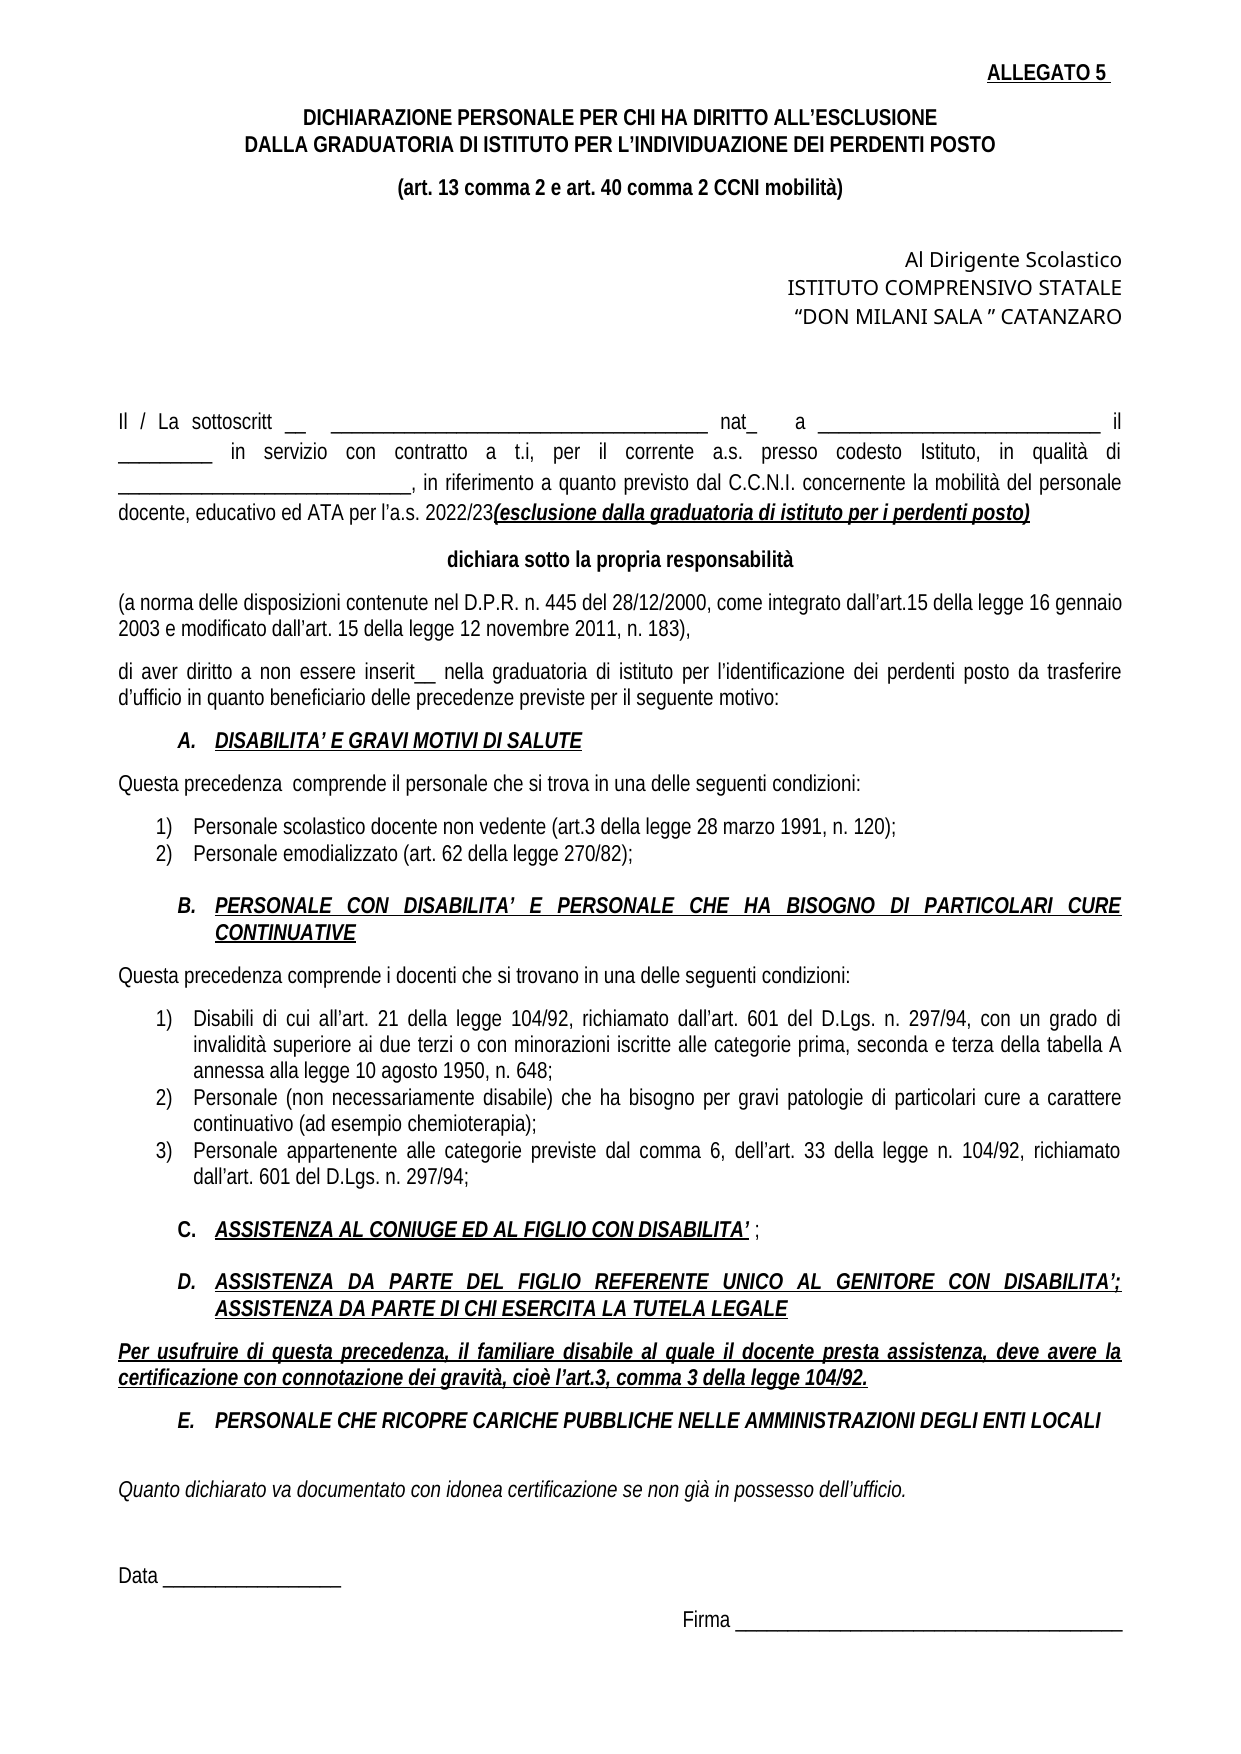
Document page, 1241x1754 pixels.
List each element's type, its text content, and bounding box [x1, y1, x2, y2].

list ASSISTENZA AL CONIUGE ED AL FIGLIO CON DISABILITA’ ; [177, 1216, 1122, 1242]
text DICHIARAZIONE PERSONALE PER CHI HA DIRITTO ALL’ESCLUSIONE DALLA GRADUATORIA DI ISTITUTO PER L’INDIVIDUAZIONE DEI PERDENTI POSTO [118, 104, 1122, 157]
text Per usufruire di questa precedenza, il familiare disabile al quale il docente presta assistenza, deve avere la certificazione con connotazione dei gravità, cioè l’art.3, comma 3 della legge 104/92. [118, 1362, 1122, 1390]
list PERSONALE CHE RICOPRE CARICHE PUBBLICHE NELLE AMMINISTRAZIONI DEGLI ENTI LOCALI [177, 1407, 1122, 1433]
list Personale emodializzato (art. 62 della legge 270/82); [156, 840, 1122, 866]
text (a norma delle disposizioni contenute nel D.P.R. n. 445 del 28/12/2000, come integrato dall’art.15 della legge 16 gennaio 2003 e modificato dall’art. 15 della legge 12 novembre 2011, n. 183), [118, 588, 1122, 641]
text dichiara sotto la propria responsabilità [118, 546, 1122, 572]
text Il / La sottoscritt __ ____________________________________ nat_ a ___________________________ il _________ in servizio con contratto a t.i, per il corrente a.s. presso codesto Istituto, in qualità di ____________________________, in riferimento a quanto previsto dal C.C.N.I. concernente la mobilità del personale docente, educativo ed ATA per l’a.s. 2022/23(esclusione dalla graduatoria di istituto per i perdenti posto) [118, 408, 1122, 525]
text (art. 13 comma 2 e art. 40 comma 2 CCNI mobilità) [118, 173, 1122, 200]
text ALLEGATO 5 [118, 59, 1122, 85]
list Personale (non necessariamente disabile) che ha bisogno per gravi patologie di particolari cure a carattere continuativo (ad esempio chemioterapia); [156, 1084, 1122, 1137]
list PERSONALE CON DISABILITA’ E PERSONALE CHE HA BISOGNO DI PARTICOLARI CURE CONTINUATIVE [177, 892, 1122, 945]
text Per usufruire di questa precedenza, il familiare disabile al quale il docente presta assistenza, deve avere la certificazione con connotazione dei gravità, cioè l’art.3, comma 3 della legge 104/92. [118, 1338, 1122, 1360]
list ASSISTENZA DA PARTE DEL FIGLIO REFERENTE UNICO AL GENITORE CON DISABILITA’; ASSISTENZA DA PARTE DI CHI ESERCITA LA TUTELA LEGALE [177, 1268, 1122, 1321]
text Firma _____________________________________ [118, 1606, 1122, 1632]
text “DON MILANI SALA ” CATANZARO [118, 302, 1122, 330]
text Questa precedenza comprende il personale che si trova in una delle seguenti condizioni: [118, 770, 1122, 797]
text Quanto dichiarato va documentato con idonea certificazione se non già in possesso dell’ufficio. [118, 1476, 1122, 1503]
text ISTITUTO COMPRENSIVO STATALE [118, 273, 1122, 302]
text di aver diritto a non essere inserit__ nella graduatoria di istituto per l’identificazione dei perdenti posto da trasferire d’ufficio in quanto beneficiario delle precedenze previste per il seguente motivo: [118, 658, 1122, 711]
text Questa precedenza comprende i docenti che si trovano in una delle seguenti condizioni: [118, 962, 1122, 988]
list Disabili di cui all’art. 21 della legge 104/92, richiamato dall’art. 601 del D.Lgs. n. 297/94, con un grado di invalidità superiore ai due terzi o con minorazioni iscritte alle categorie prima, seconda e terza della tabella A annessa alla legge 10 agosto 1950, n. 648; [156, 1005, 1122, 1084]
list DISABILITA’ E GRAVI MOTIVI DI SALUTE [177, 727, 1122, 754]
text Data _________________ [118, 1562, 1122, 1589]
list Personale appartenente alle categorie previste dal comma 6, dell’art. 33 della legge n. 104/92, richiamato dall’art. 601 del D.Lgs. n. 297/94; [156, 1137, 1122, 1189]
text Al Dirigente Scolastico [118, 245, 1122, 273]
list Personale scolastico docente non vedente (art.3 della legge 28 marzo 1991, n. 120); [156, 813, 1122, 840]
